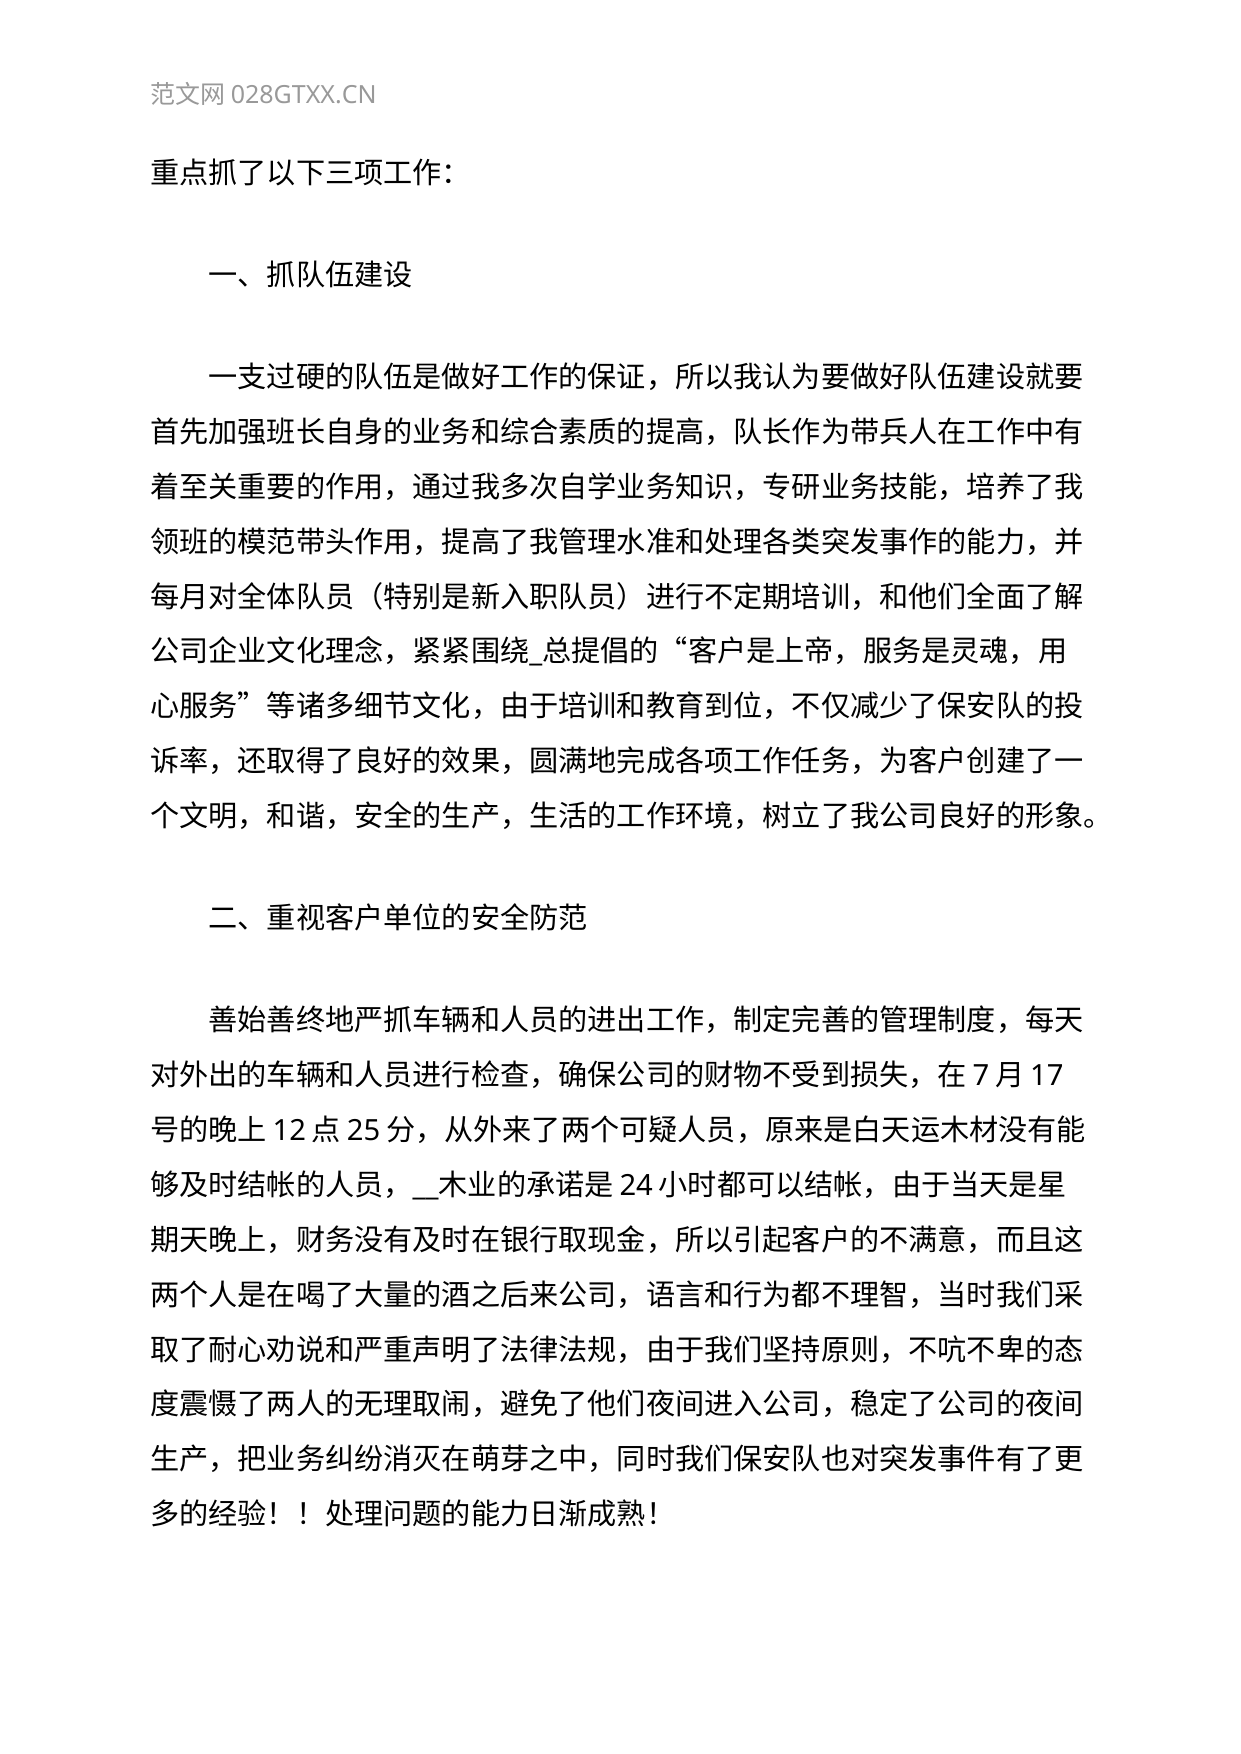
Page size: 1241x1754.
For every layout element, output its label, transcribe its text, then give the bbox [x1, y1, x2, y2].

text 一支过硬的队伍是做好工作的保证，所以我认为要做好队伍建设就要首先加强班长自身的业务和综合素质的提高，队长作为带兵人在工作中有着至关重要的作用，通过我多次自学业务知识，专研业务技能，培养了我领班的模范带头作用，提高了我管理水准和处理各类突发事作的能力，并每月对全体队员（特别是新入职队员）进行不定期培训，和他们全面了解公司企业文化理念，紧紧围绕_总提倡的“客户是上帝，服务是灵魂，用心服务”等诸多细节文化，由于培训和教育到位，不仅减少了保安队的投诉率，还取得了良好的效果，圆满地完成各项工作任务，为客户创建了一个文明，和谐，安全的生产，生活的工作环境，树立了我公司良好的形象。 [150, 353, 1090, 835]
text 善始善终地严抓车辆和人员的进出工作，制定完善的管理制度，每天对外出的车辆和人员进行检查，确保公司的财物不受到损失，在7月17号的晚上12点25分，从外来了两个可疑人员，原来是白天运木材没有能够及时结帐的人员，__木业的承诺是24小时都可以结帐，由于当天是星期天晚上，财务没有及时在银行取现金，所以引起客户的不满意，而且这两个人是在喝了大量的酒之后来公司，语言和行为都不理智，当时我们采取了耐心劝说和严重声明了法律法规，由于我们坚持原则，不吭不卑的态度震慑了两人的无理取闹，避免了他们夜间进入公司，稳定了公司的夜间生产，把业务纠纷消灭在萌芽之中，同时我们保安队也对突发事件有了更多的经验！！处理问题的能力日渐成熟！ [150, 996, 1090, 1533]
text 一、抓队伍建设 [150, 252, 1090, 294]
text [150, 150, 1090, 192]
text 二、重视客户单位的安全防范 [150, 894, 1090, 937]
